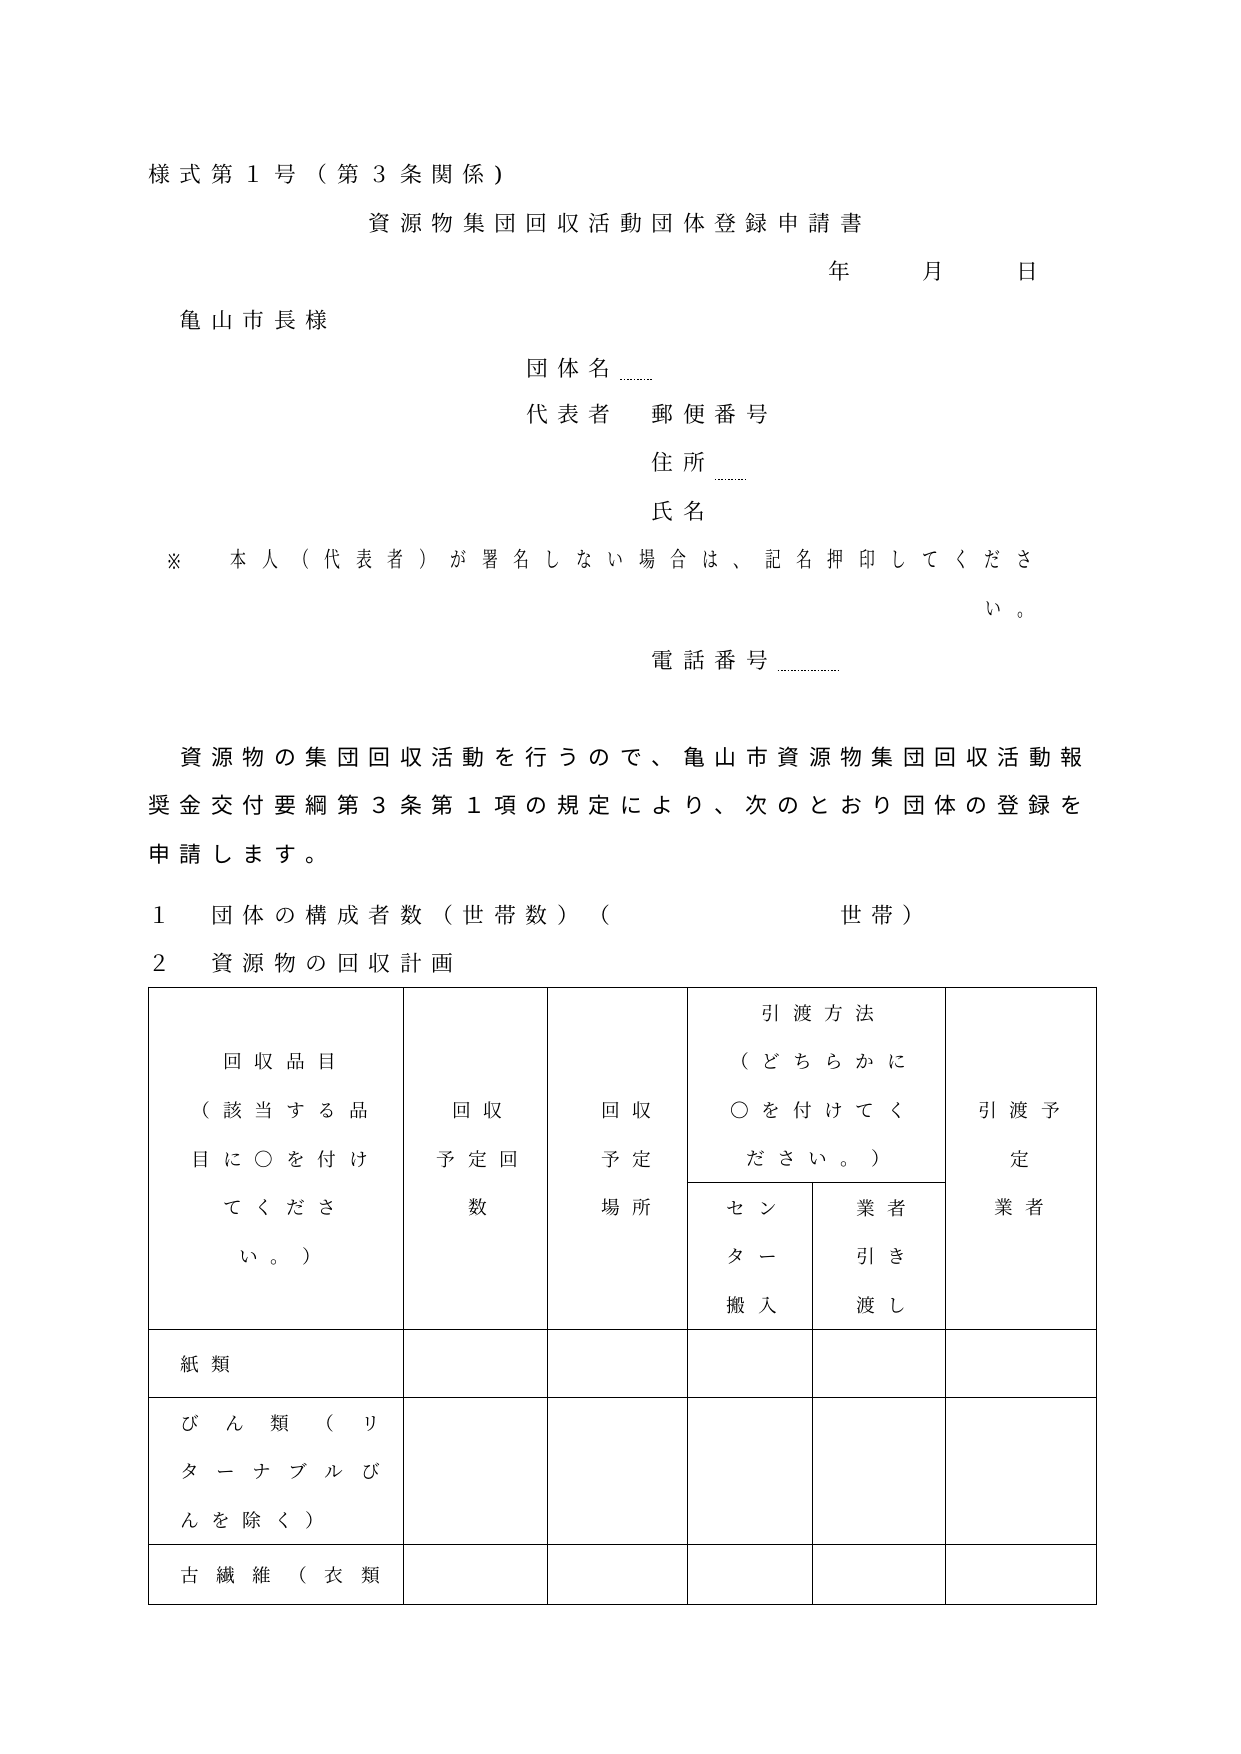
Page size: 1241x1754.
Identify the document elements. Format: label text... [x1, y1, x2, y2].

table_cell [688, 1330, 812, 1397]
table_cell [946, 1330, 1096, 1397]
table_cell [548, 1398, 687, 1543]
text 電話番号 [148, 634, 1048, 683]
table_cell [813, 1330, 945, 1397]
table_header 引渡予定 業者 [946, 988, 1096, 1328]
table_header 回収 予定場所 [548, 988, 687, 1328]
table_cell [688, 1545, 812, 1604]
text 年 月 日 [148, 246, 1048, 294]
text ２ 資源物の回収計画 [148, 938, 1092, 987]
text 資源物の集団回収活動を行うので、亀山市資源物集団回収活動報奨金交付要綱第３条第１項の規定により、次のとおり団体の登録を申請します。 [148, 731, 1092, 877]
table_cell [548, 1330, 687, 1397]
table_cell 業者引き渡し [813, 1183, 945, 1328]
text 亀山市長様 [148, 294, 1092, 343]
table_cell 古繊維（衣類を除く） [149, 1545, 403, 1604]
text 資源物集団回収活動団体登録申請書 [148, 197, 1092, 246]
table_cell センター搬入 [688, 1183, 812, 1328]
table_header 回収 予定回数 [404, 988, 547, 1328]
table_cell [813, 1398, 945, 1543]
text 氏名 [148, 489, 1092, 537]
table_cell [688, 1398, 812, 1543]
table_header 回収品目 （該当する品目に○を付けてください。） [149, 988, 403, 1328]
table_cell びん類（リターナブルびんを除く） [149, 1398, 403, 1543]
text 様式第１号（第３条関係) [148, 149, 1092, 197]
table_cell [946, 1398, 1096, 1543]
table_cell [404, 1398, 547, 1543]
table_cell 紙類 [149, 1330, 403, 1397]
text 団体名 [148, 343, 1048, 392]
table_cell [946, 1545, 1096, 1604]
table_cell [404, 1330, 547, 1397]
table_cell [813, 1545, 945, 1604]
text 住所 [148, 440, 1048, 489]
text １ 団体の構成者数（世帯数）（ 世帯） [148, 889, 1092, 938]
table_header 引渡方法 （どちらかに〇を付けてください。） [688, 988, 945, 1182]
table_cell [404, 1545, 547, 1604]
text 代表者 郵便番号 [148, 392, 1048, 440]
table_cell [548, 1545, 687, 1604]
text ※本人（代表者）が署名しない場合は、記名押印してください。 [148, 537, 1048, 634]
